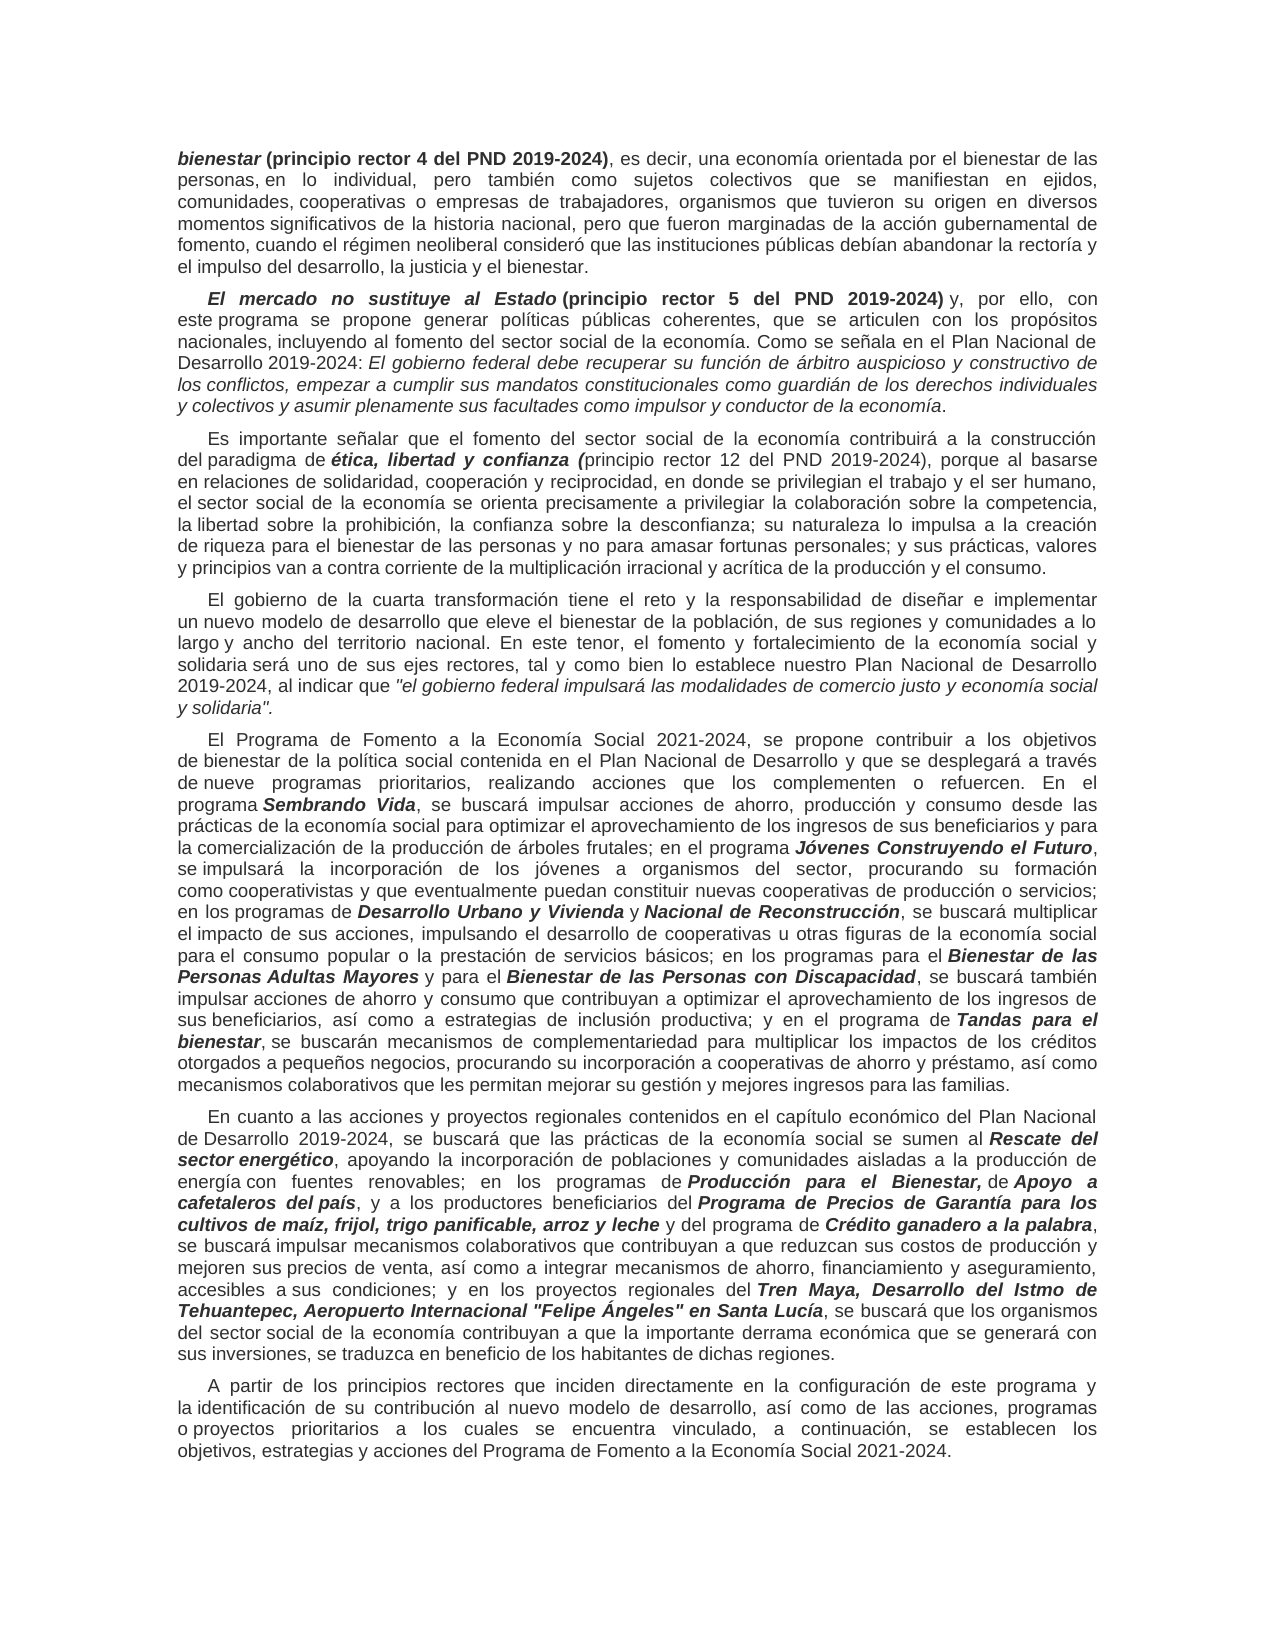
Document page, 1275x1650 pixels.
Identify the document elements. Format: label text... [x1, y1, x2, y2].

text En cuanto a las acciones y proyectos regionales contenidos en el capítulo económico del Plan Nacional de Desarrollo 2019-2024, se buscará que las prácticas de la economía social se sumen al Rescate del sector energético, apoyando la incorporación de poblaciones y comunidades aisladas a la producción de energía con fuentes renovables; en los programas de Producción para el Bienestar, de Apoyo a cafetaleros del país, y a los productores beneficiarios del Programa de Precios de Garantía para los cultivos de maíz, frijol, trigo panificable, arroz y leche y del programa de Crédito ganadero a la palabra, se buscará impulsar mecanismos colaborativos que contribuyan a que reduzcan sus costos de producción y mejoren sus precios de venta, así como a integrar mecanismos de ahorro, financiamiento y aseguramiento, accesibles a sus condiciones; y en los proyectos regionales del Tren Maya, Desarrollo del Istmo de Tehuantepec, Aeropuerto Internacional "Felipe Ángeles" en Santa Lucía, se buscará que los organismos del sector social de la economía contribuyan a que la importante derrama económica que se generará con sus inversiones, se traduzca en beneficio de los habitantes de dichas regiones. [177, 1106, 1098, 1364]
text El mercado no sustituye al Estado (principio rector 5 del PND 2019-2024) y, por ello, con este programa se propone generar políticas públicas coherentes, que se articulen con los propósitos nacionales, incluyendo al fomento del sector social de la economía. Como se señala en el Plan Nacional de Desarrollo 2019-2024: El gobierno federal debe recuperar su función de árbitro auspicioso y constructivo de los conflictos, empezar a cumplir sus mandatos constitucionales como guardián de los derechos individuales y colectivos y asumir plenamente sus facultades como impulsor y conductor de la economía. [177, 287, 1098, 417]
text A partir de los principios rectores que inciden directamente en la configuración de este programa y la identificación de su contribución al nuevo modelo de desarrollo, así como de las acciones, programas o proyectos prioritarios a los cuales se encuentra vinculado, a continuación, se establecen los objetivos, estrategias y acciones del Programa de Fomento a la Economía Social 2021-2024. [177, 1375, 1098, 1461]
text Es importante señalar que el fomento del sector social de la economía contribuirá a la construcción del paradigma de ética, libertad y confianza (principio rector 12 del PND 2019-2024), porque al basarse en relaciones de solidaridad, cooperación y reciprocidad, en donde se privilegian el trabajo y el ser humano, el sector social de la economía se orienta precisamente a privilegiar la colaboración sobre la competencia, la libertad sobre la prohibición, la confianza sobre la desconfianza; su naturaleza lo impulsa a la creación de riqueza para el bienestar de las personas y no para amasar fortunas personales; y sus prácticas, valores y principios van a contra corriente de la multiplicación irracional y acrítica de la producción y el consumo. [177, 427, 1098, 578]
text El gobierno de la cuarta transformación tiene el reto y la responsabilidad de diseñar e implementar un nuevo modelo de desarrollo que eleve el bienestar de la población, de sus regiones y comunidades a lo largo y ancho del territorio nacional. En este tenor, el fomento y fortalecimiento de la economía social y solidaria será uno de sus ejes rectores, tal y como bien lo establece nuestro Plan Nacional de Desarrollo 2019-2024, al indicar que "el gobierno federal impulsará las modalidades de comercio justo y economía social y solidaria". [177, 589, 1098, 718]
text El Programa de Fomento a la Economía Social 2021-2024, se propone contribuir a los objetivos de bienestar de la política social contenida en el Plan Nacional de Desarrollo y que se desplegará a través de nueve programas prioritarios, realizando acciones que los complementen o refuercen. En el programa Sembrando Vida, se buscará impulsar acciones de ahorro, producción y consumo desde las prácticas de la economía social para optimizar el aprovechamiento de los ingresos de sus beneficiarios y para la comercialización de la producción de árboles frutales; en el programa Jóvenes Construyendo el Futuro, se impulsará la incorporación de los jóvenes a organismos del sector, procurando su formación como cooperativistas y que eventualmente puedan constituir nuevas cooperativas de producción o servicios; en los programas de Desarrollo Urbano y Vivienda y Nacional de Reconstrucción, se buscará multiplicar el impacto de sus acciones, impulsando el desarrollo de cooperativas u otras figuras de la economía social para el consumo popular o la prestación de servicios básicos; en los programas para el Bienestar de las Personas Adultas Mayores y para el Bienestar de las Personas con Discapacidad, se buscará también impulsar acciones de ahorro y consumo que contribuyan a optimizar el aprovechamiento de los ingresos de sus beneficiarios, así como a estrategias de inclusión productiva; y en el programa de Tandas para el bienestar, se buscarán mecanismos de complementariedad para multiplicar los impactos de los créditos otorgados a pequeños negocios, procurando su incorporación a cooperativas de ahorro y préstamo, así como mecanismos colaborativos que les permitan mejorar su gestión y mejores ingresos para las familias. [177, 729, 1098, 1095]
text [177, 148, 1098, 277]
